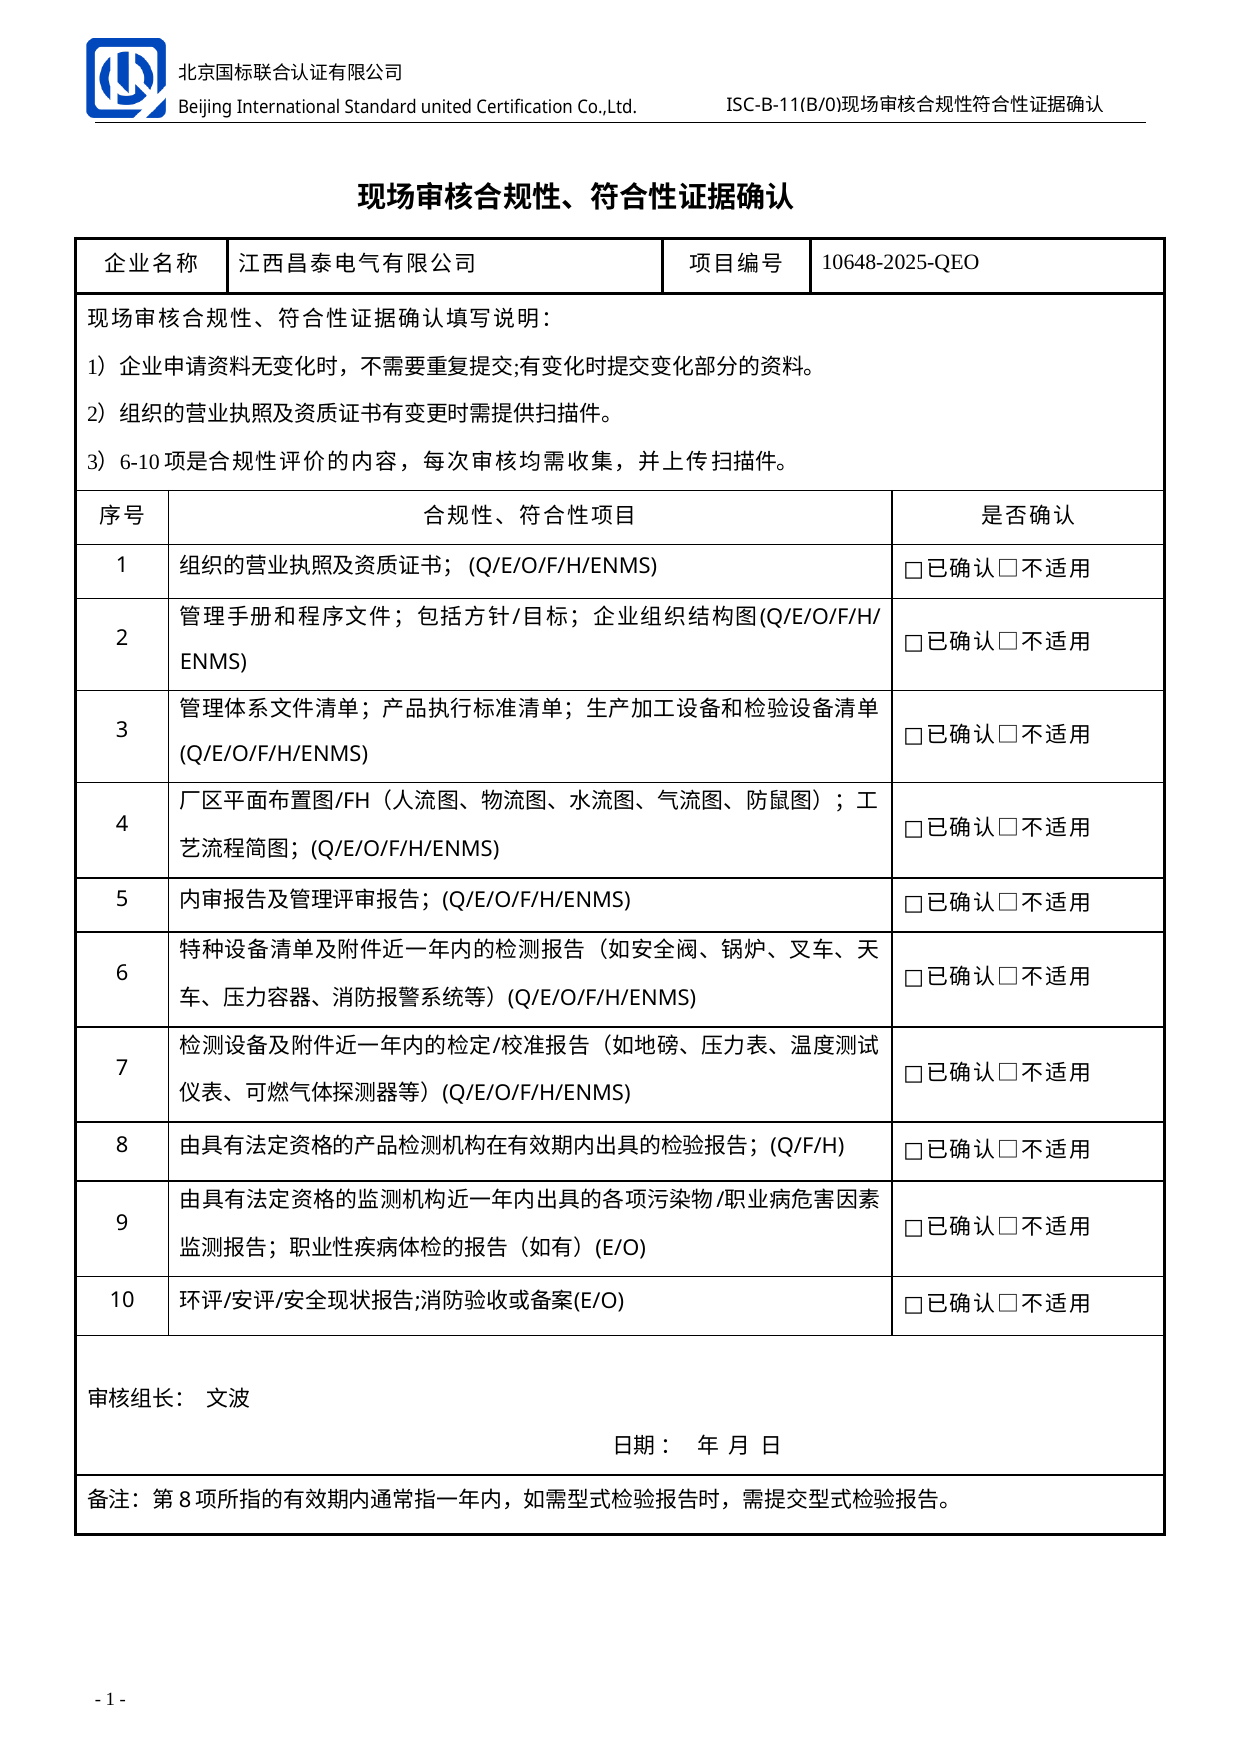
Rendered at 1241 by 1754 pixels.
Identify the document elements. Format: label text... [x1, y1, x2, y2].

table_cell 4 [77, 783, 168, 877]
table_cell 由具有法定资格的监测机构近一年内出具的各项污染物/职业病危害因素监测报告；职业性疾病体检的报告（如有）(E/O) [169, 1182, 891, 1276]
table_cell □已确认□不适用 [893, 783, 1163, 877]
table_cell 检测设备及附件近一年内的检定/校准报告（如地磅、压力表、温度测试仪表、可燃气体探测器等）(Q/E/O/F/H/ENMS) [169, 1028, 891, 1121]
table_cell 备注：第8项所指的有效期内通常指一年内，如需型式检验报告时，需提交型式检验报告。 [77, 1476, 1163, 1533]
table_cell 10 [77, 1277, 168, 1334]
table_cell 1 [77, 545, 168, 597]
table_cell 审核组长： 文波 日期 ： 年 月 日 [77, 1336, 1163, 1474]
table_cell 管理体系文件清单；产品执行标准清单；生产加工设备和检验设备清单(Q/E/O/F/H/ENMS) [169, 691, 891, 782]
table_cell □已确认□不适用 [893, 879, 1163, 931]
table_cell □已确认□不适用 [893, 1277, 1163, 1334]
table_cell 现场审核合规性、符合性证据确认填写说明： 1）企业申请资料无变化时，不需要重复提交;有变化时提交变化部分的资料。 2）组织的营业执照及资质证书有变更时需提供扫描件。 3）6-10项是合规性评价的内容，每次审核均需收集，并上传扫描件。 [77, 295, 1163, 490]
text 现场审核合规性、符合性证据确认 [94, 173, 1146, 216]
table_cell □已确认□不适用 [893, 1028, 1163, 1121]
table_cell 内审报告及管理评审报告；(Q/E/O/F/H/ENMS) [169, 879, 891, 931]
table_cell 特种设备清单及附件近一年内的检测报告（如安全阀、锅炉、叉车、天车、压力容器、消防报警系统等）(Q/E/O/F/H/ENMS) [169, 933, 891, 1026]
table_cell □已确认□不适用 [893, 1182, 1163, 1276]
table_cell 合规性、符合性项目 [169, 491, 891, 543]
table_cell □已确认□不适用 [893, 933, 1163, 1026]
table_cell 5 [77, 879, 168, 931]
table_cell □已确认□不适用 [893, 545, 1163, 597]
table_cell 8 [77, 1123, 168, 1180]
table_cell 2 [77, 599, 168, 690]
table_cell 管理手册和程序文件；包括方针/目标；企业组织结构图(Q/E/O/F/H/ENMS) [169, 599, 891, 690]
table_cell 7 [77, 1028, 168, 1121]
table_cell 环评/安评/安全现状报告;消防验收或备案(E/O) [169, 1277, 891, 1334]
table_cell □已确认□不适用 [893, 1123, 1163, 1180]
picture [86, 38, 166, 118]
table_cell 6 [77, 933, 168, 1026]
table_cell 9 [77, 1182, 168, 1276]
table_cell □已确认□不适用 [893, 691, 1163, 782]
table_cell 序号 [77, 491, 168, 543]
table_header 企业名称 [77, 240, 226, 292]
table_header 江西昌泰电气有限公司 [229, 240, 661, 292]
table_header 10648-2025-QEO [812, 240, 1163, 292]
table_cell 厂区平面布置图/FH（人流图、物流图、水流图、气流图、防鼠图）；工艺流程简图；(Q/E/O/F/H/ENMS) [169, 783, 891, 877]
table_cell 是否确认 [893, 491, 1163, 543]
table_cell 由具有法定资格的产品检测机构在有效期内出具的检验报告；(Q/F/H) [169, 1123, 891, 1180]
table_cell □已确认□不适用 [893, 599, 1163, 690]
table_header 项目编号 [664, 240, 809, 292]
table_cell 组织的营业执照及资质证书； (Q/E/O/F/H/ENMS) [169, 545, 891, 597]
table_cell 3 [77, 691, 168, 782]
